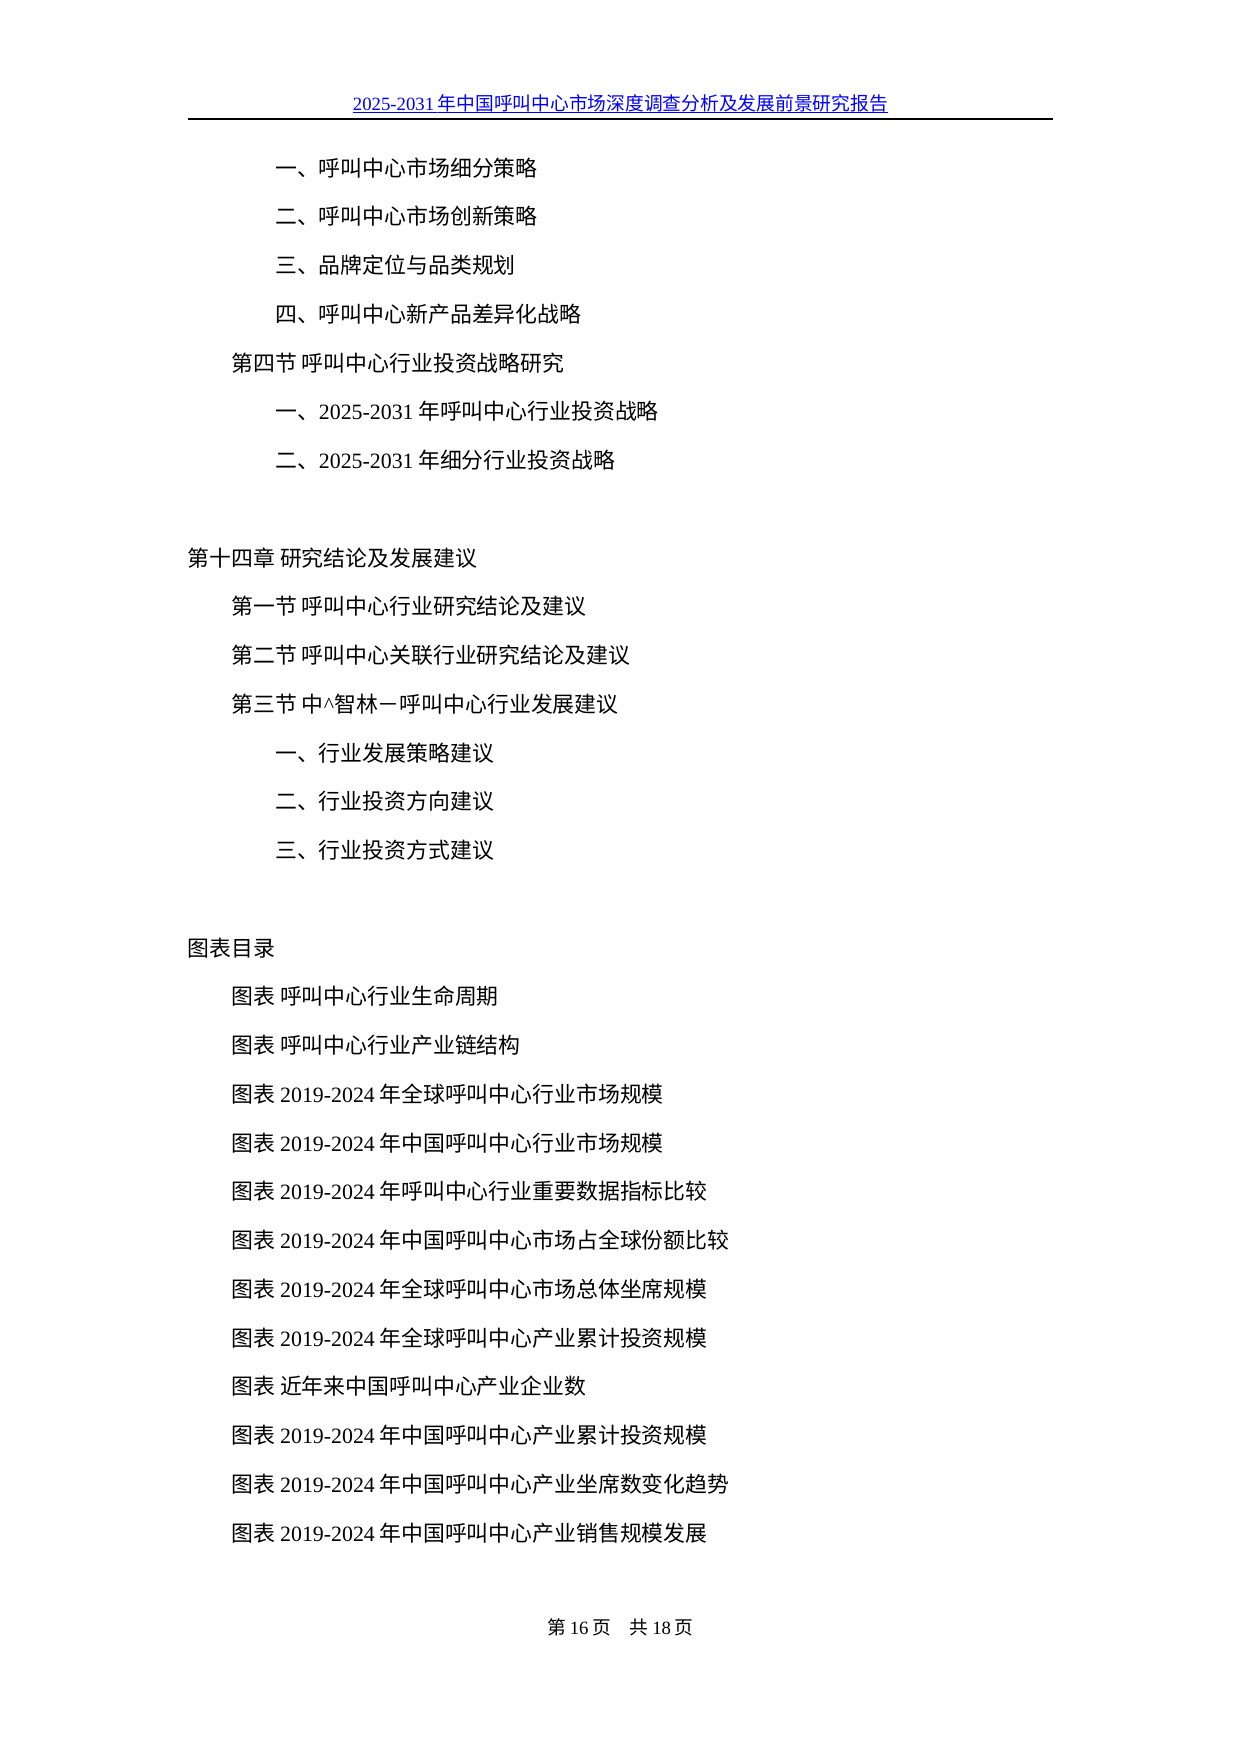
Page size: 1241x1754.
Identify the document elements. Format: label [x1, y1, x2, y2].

text [187, 150, 1053, 1548]
